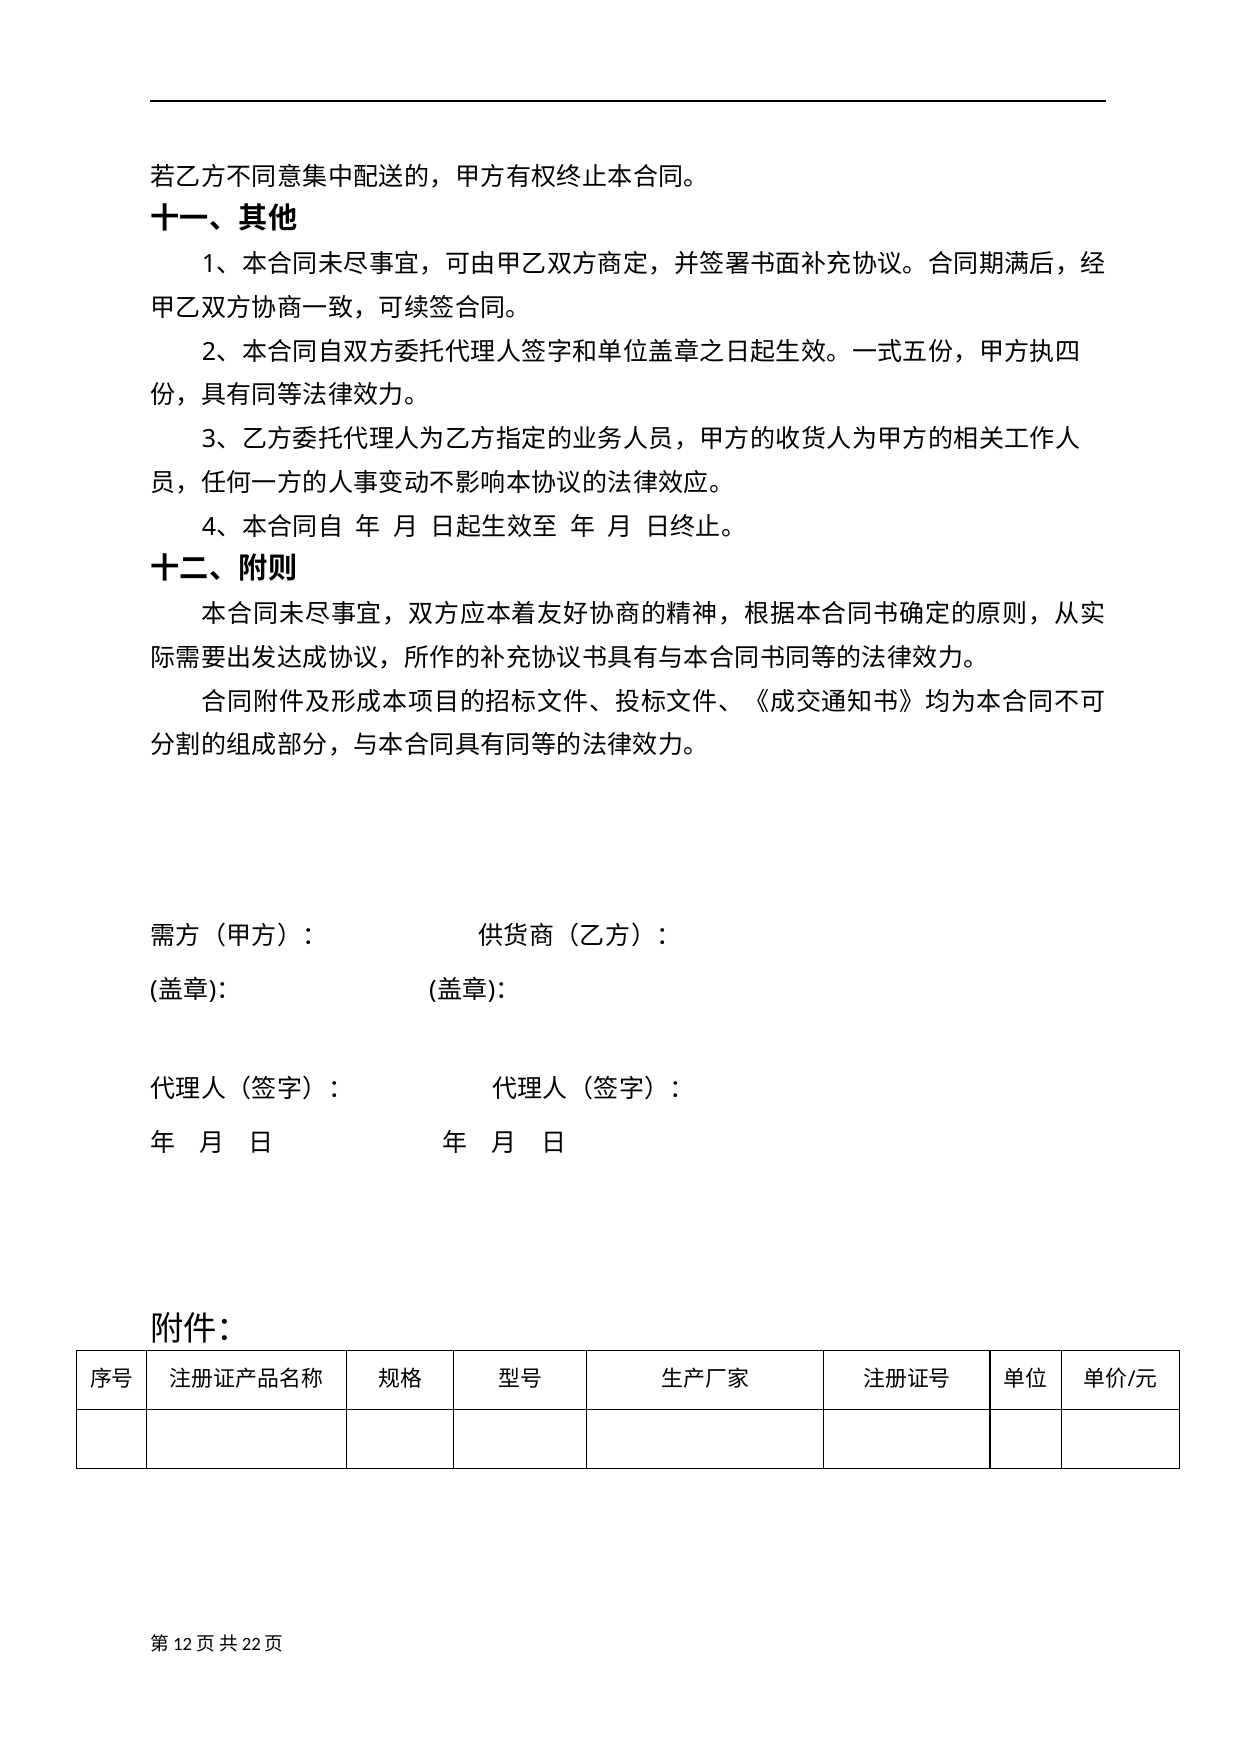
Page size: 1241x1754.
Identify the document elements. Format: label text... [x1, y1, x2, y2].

text (盖章)： (盖章)： [150, 970, 1106, 1006]
text 年 月 日 年 月 日 [150, 1122, 1106, 1159]
table_header 型号 [454, 1351, 586, 1409]
text 需方（甲方）： 供货商（乙方）： [150, 916, 1106, 952]
text 十二、附则 [150, 544, 1106, 587]
text 代理人（签字）： 代理人（签字）： [150, 1068, 1106, 1104]
table_header 单价/元 [1062, 1351, 1179, 1409]
table_header 注册证号 [824, 1351, 989, 1409]
text 4、本合同自 年 月 日起生效至 年 月 日终止。 [150, 500, 1106, 544]
table_cell [587, 1410, 823, 1468]
table_header 生产厂家 [587, 1351, 823, 1409]
table_cell [824, 1410, 989, 1468]
text 3、乙方委托代理人为乙方指定的业务人员，甲方的收货人为甲方的相关工作人员，任何一方的人事变动不影响本协议的法律效应。 [150, 412, 1106, 500]
table_header 规格 [347, 1351, 453, 1409]
text 附件： [150, 1302, 1106, 1350]
text 合同附件及形成本项目的招标文件、投标文件、《成交通知书》均为本合同不可分割的组成部分，与本合同具有同等的法律效力。 [150, 675, 1106, 762]
table_cell [991, 1410, 1061, 1468]
text 2、本合同自双方委托代理人签字和单位盖章之日起生效。一式五份，甲方执四份，具有同等法律效力。 [150, 325, 1106, 412]
table_cell [1062, 1410, 1179, 1468]
table_header 序号 [77, 1351, 146, 1409]
table_header 单位 [991, 1351, 1061, 1409]
table_cell [147, 1410, 346, 1468]
table_cell [454, 1410, 586, 1468]
text 十一、其他 [150, 194, 1106, 237]
table_header 注册证产品名称 [147, 1351, 346, 1409]
text 本合同未尽事宜，双方应本着友好协商的精神，根据本合同书确定的原则，从实际需要出发达成协议，所作的补充协议书具有与本合同书同等的法律效力。 [150, 587, 1106, 675]
table_cell [347, 1410, 453, 1468]
table_cell [77, 1410, 146, 1468]
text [150, 150, 1106, 194]
text 1、本合同未尽事宜，可由甲乙双方商定，并签署书面补充协议。合同期满后，经甲乙双方协商一致，可续签合同。 [150, 237, 1106, 325]
